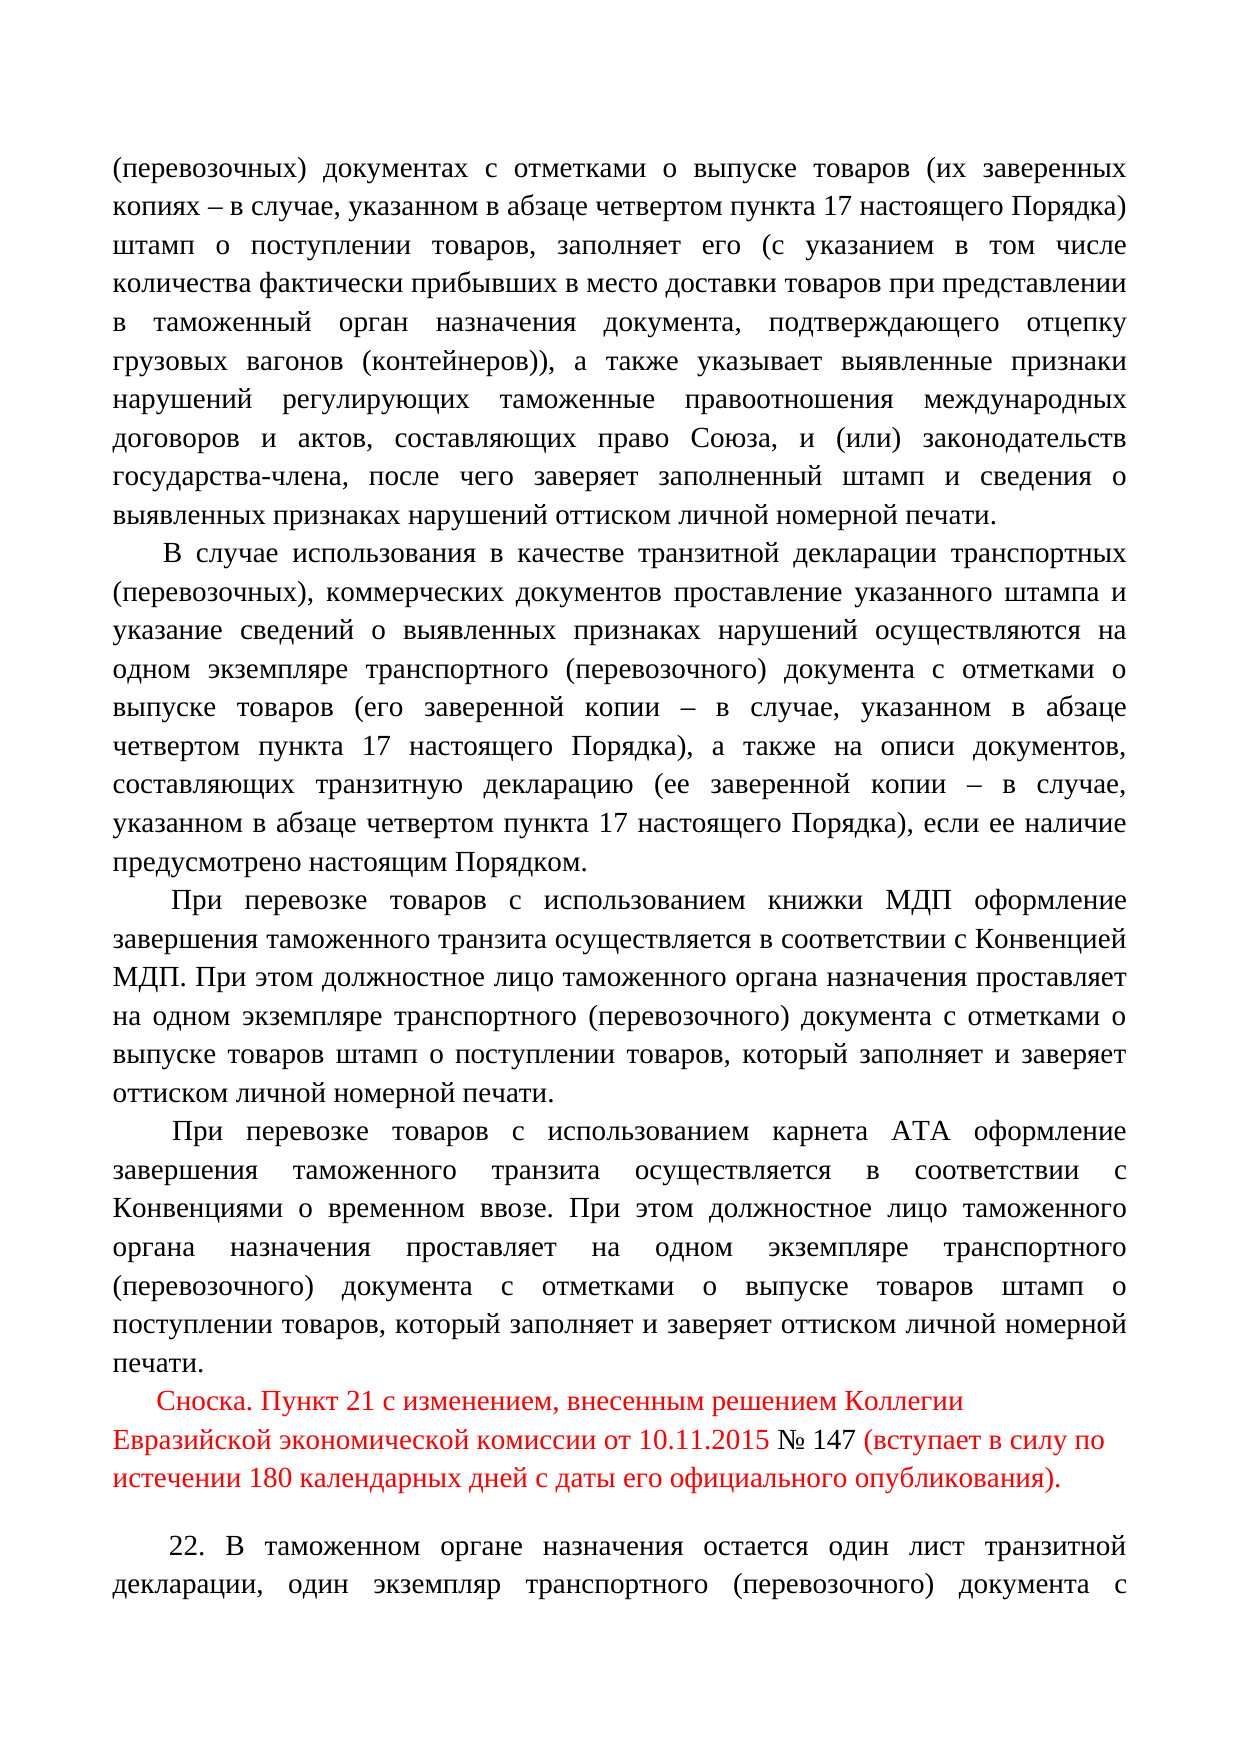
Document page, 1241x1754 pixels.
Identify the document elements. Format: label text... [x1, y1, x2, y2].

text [112, 1528, 1128, 1600]
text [112, 150, 1128, 530]
text В случае использования в качестве транзитной декларации транспортных (перевозочных), коммерческих документов проставление указанного штампа и указание сведений о выявленных признаках нарушений осуществляются на одном экземпляре транспортного (перевозочного) документа с отметками о выпуске товаров (его заверенной копии – в случае, указанном в абзаце четвертом пункта 17 настоящего Порядка), а также на описи документов, составляющих транзитную декларацию (ее заверенной копии – в случае, указанном в абзаце четвертом пункта 17 настоящего Порядка), если ее наличие предусмотрено настоящим Порядком. [112, 535, 1128, 877]
text Сноска. Пункт 21 с изменением, внесенным решением Коллегии Евразийской экономической комиссии от 10.11.2015 № 147 (вступает в силу по истечении 180 календарных дней с даты его официального опубликования). [112, 1383, 1128, 1524]
text При перевозке товаров с использованием книжки МДП оформление завершения таможенного транзита осуществляется в соответствии с Конвенцией МДП. При этом должностное лицо таможенного органа назначения проставляет на одном экземпляре транспортного (перевозочного) документа с отметками о выпуске товаров штамп о поступлении товаров, который заполняет и заверяет оттиском личной номерной печати. [112, 882, 1128, 1108]
text При перевозке товаров с использованием карнета АТА оформление завершения таможенного транзита осуществляется в соответствии с Конвенциями о временном ввозе. При этом должностное лицо таможенного органа назначения проставляет на одном экземпляре транспортного (перевозочного) документа с отметками о выпуске товаров штамп о поступлении товаров, который заполняет и заверяет оттиском личной номерной печати. [112, 1113, 1128, 1378]
